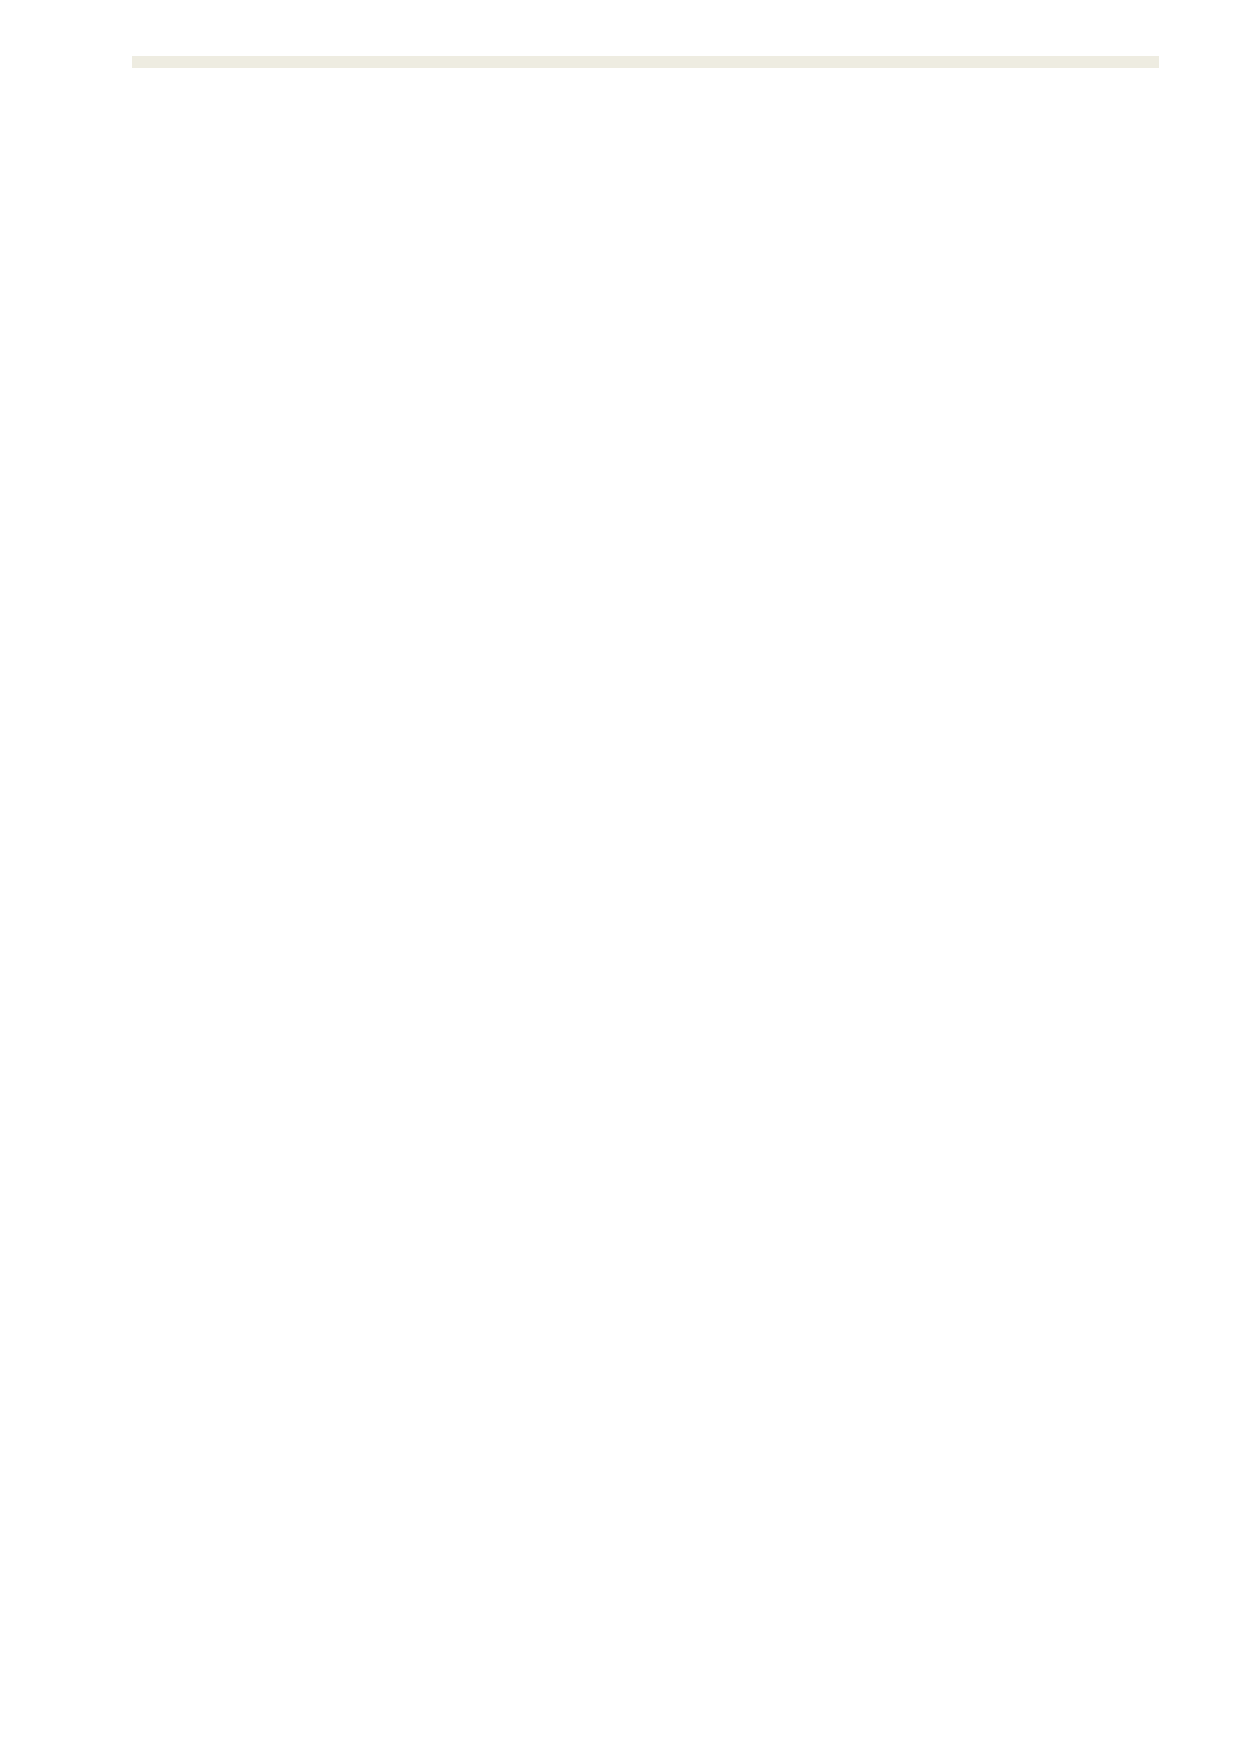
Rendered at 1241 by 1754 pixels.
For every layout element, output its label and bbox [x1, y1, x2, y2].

table_cell [132, 56, 1159, 68]
